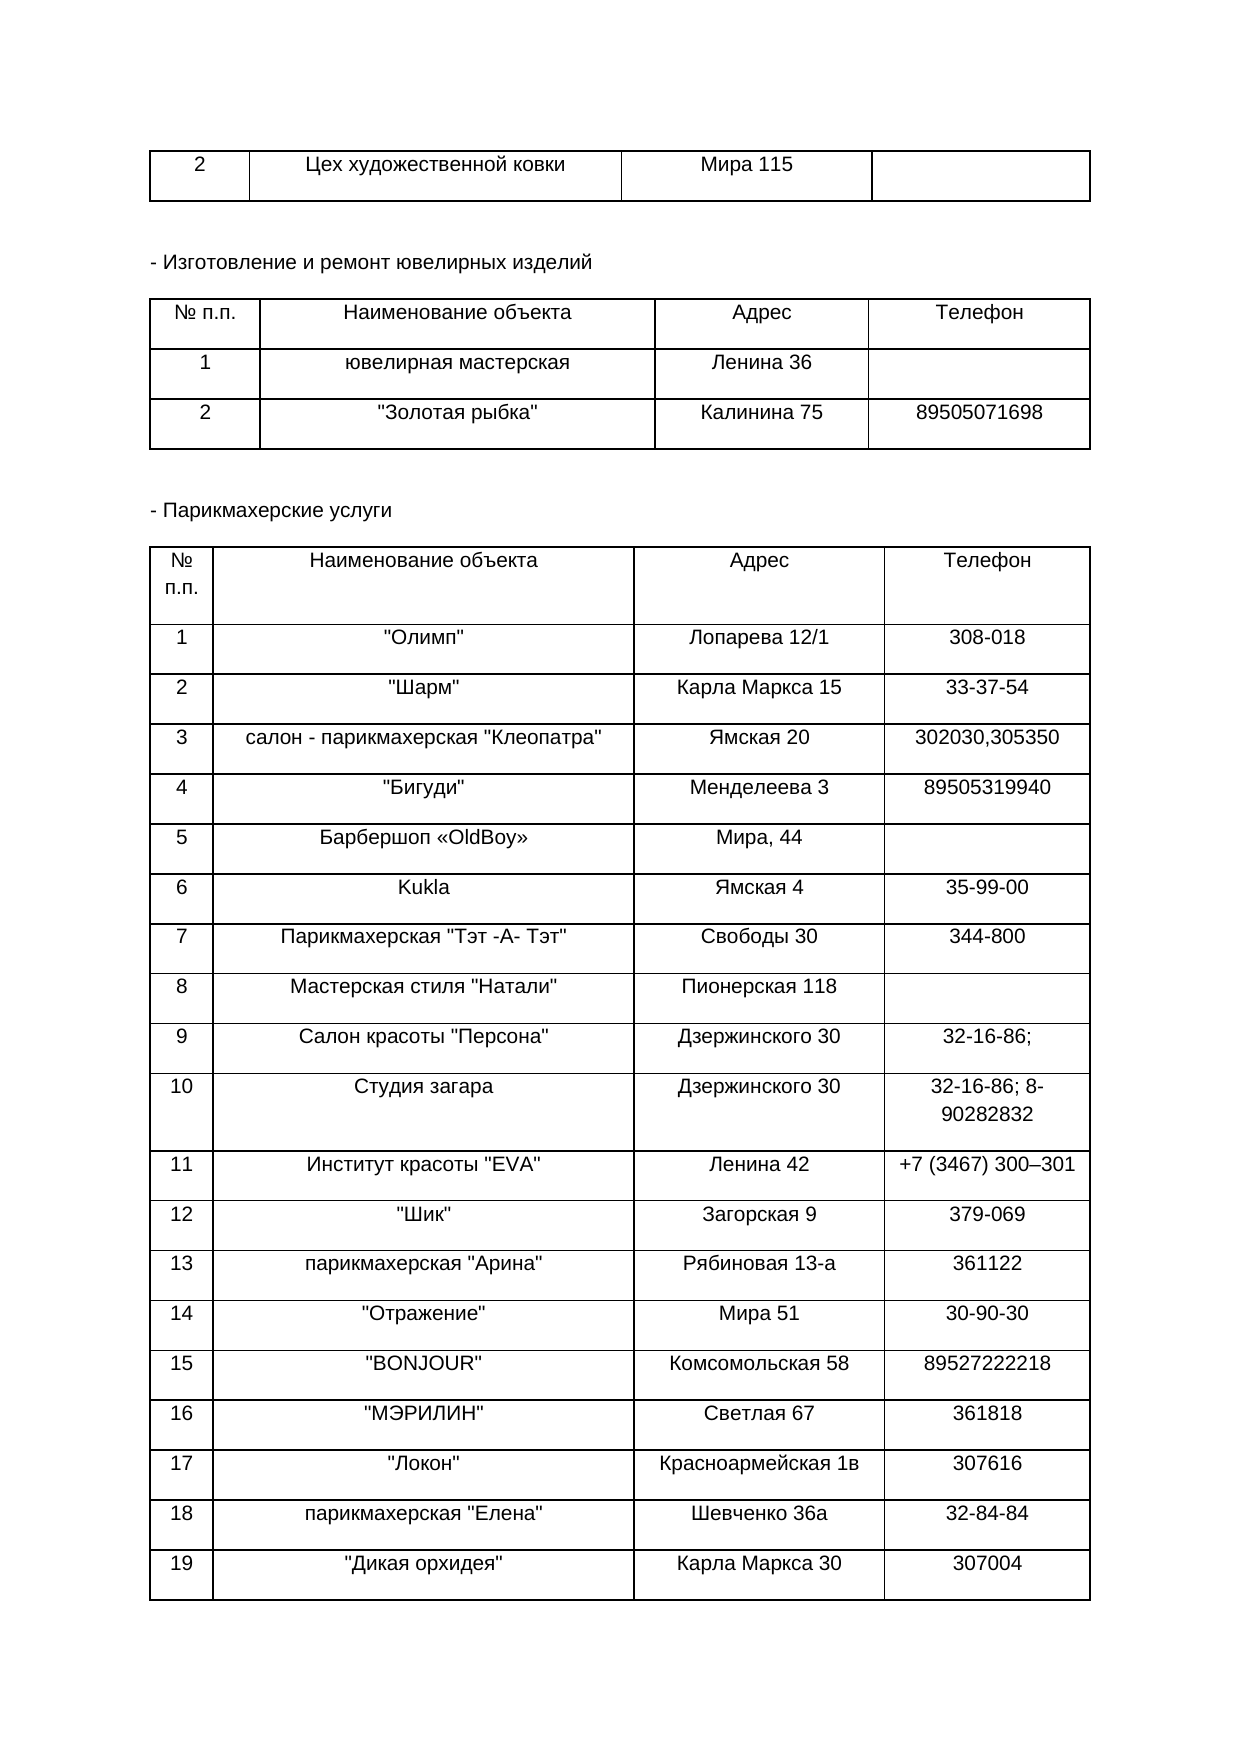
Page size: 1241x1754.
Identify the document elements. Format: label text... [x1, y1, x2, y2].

table_cell "Отражение" [214, 1301, 633, 1349]
table_cell 344-800 [885, 925, 1089, 973]
table_cell 33-37-54 [885, 675, 1089, 723]
table_cell 1 [151, 350, 259, 398]
table_cell Ленина 36 [656, 350, 868, 398]
table_cell Менделеева 3 [635, 775, 884, 823]
table_cell "Шик" [214, 1201, 633, 1250]
table_cell салон - парикмахерская "Клеопатра" [214, 725, 633, 773]
table_cell 361818 [885, 1401, 1089, 1449]
table_cell 19 [151, 1551, 212, 1599]
table_cell Kukla [214, 875, 633, 923]
table_cell 32-16-86; [885, 1024, 1089, 1072]
table_cell "Локон" [214, 1451, 633, 1499]
table_cell 2 [151, 400, 259, 448]
table_cell 302030,305350 [885, 725, 1089, 773]
table_cell 361122 [885, 1251, 1089, 1299]
table_cell 379-069 [885, 1201, 1089, 1250]
table_cell Мира, 44 [635, 825, 884, 873]
table_cell 30-90-30 [885, 1301, 1089, 1349]
table_cell 32-84-84 [885, 1501, 1089, 1549]
table_cell "Золотая рыбка" [261, 400, 654, 448]
table_cell 6 [151, 875, 212, 923]
table_header Наименование объекта [214, 548, 633, 623]
table_header Наименование объекта [261, 300, 654, 348]
table_cell Салон красоты "Персона" [214, 1024, 633, 1072]
table_cell [885, 974, 1089, 1023]
table_header Телефон [869, 300, 1089, 348]
table_cell Карла Маркса 30 [635, 1551, 884, 1599]
table_cell 10 [151, 1074, 212, 1150]
table_cell Дзержинского 30 [635, 1024, 884, 1072]
table_cell Лопарева 12/1 [635, 625, 884, 673]
table_cell Мира 51 [635, 1301, 884, 1349]
table_cell Ямская 4 [635, 875, 884, 923]
table_cell 89527222218 [885, 1351, 1089, 1399]
table_cell 16 [151, 1401, 212, 1449]
table_cell "Дикая орхидея" [214, 1551, 633, 1599]
table_cell парикмахерская "Арина" [214, 1251, 633, 1299]
table_cell "Бигуди" [214, 775, 633, 823]
table_cell "BONJOUR" [214, 1351, 633, 1399]
table_cell Красноармейская 1в [635, 1451, 884, 1499]
table_cell Цех художественной ковки [250, 152, 621, 200]
table_cell 11 [151, 1152, 212, 1200]
table_cell Карла Маркса 15 [635, 675, 884, 723]
table_header Телефон [885, 548, 1089, 623]
table_cell 13 [151, 1251, 212, 1299]
table_cell 89505071698 [869, 400, 1089, 448]
table_header № п.п. [151, 300, 259, 348]
table_cell ювелирная мастерская [261, 350, 654, 398]
table_cell Мастерская стиля "Натали" [214, 974, 633, 1023]
table_cell 2 [151, 152, 249, 200]
table_cell 89505319940 [885, 775, 1089, 823]
table_header Адрес [635, 548, 884, 623]
table_cell 307004 [885, 1551, 1089, 1599]
text - Изготовление и ремонт ювелирных изделий [150, 250, 1090, 274]
table_cell 308-018 [885, 625, 1089, 673]
table_cell "МЭРИЛИН" [214, 1401, 633, 1449]
table_cell 14 [151, 1301, 212, 1349]
table_cell Свободы 30 [635, 925, 884, 973]
table_cell Студия загара [214, 1074, 633, 1150]
table_cell Мира 115 [622, 152, 871, 200]
table_cell 7 [151, 925, 212, 973]
table_cell 9 [151, 1024, 212, 1072]
table_cell 307616 [885, 1451, 1089, 1499]
table_cell "Олимп" [214, 625, 633, 673]
table_cell Комсомольская 58 [635, 1351, 884, 1399]
table_header Адрес [656, 300, 868, 348]
table_header № п.п. [151, 548, 212, 623]
table_cell Загорская 9 [635, 1201, 884, 1250]
table_cell +7 (3467) 300‒301 [885, 1152, 1089, 1200]
table_cell парикмахерская "Елена" [214, 1501, 633, 1549]
table_cell 17 [151, 1451, 212, 1499]
table_cell Ленина 42 [635, 1152, 884, 1200]
table_cell 12 [151, 1201, 212, 1250]
table_cell "Шарм" [214, 675, 633, 723]
table_cell Барбершоп «OldBoy» [214, 825, 633, 873]
table_cell Институт красоты "EVA" [214, 1152, 633, 1200]
table_cell Калинина 75 [656, 400, 868, 448]
table_cell Пионерская 118 [635, 974, 884, 1023]
table_cell 2 [151, 675, 212, 723]
table_cell Парикмахерская "Тэт -А- Тэт" [214, 925, 633, 973]
table_cell 32-16-86; 8-90282832 [885, 1074, 1089, 1150]
table_cell 8 [151, 974, 212, 1023]
text - Парикмахерские услуги [150, 498, 1090, 522]
table_cell 3 [151, 725, 212, 773]
table_cell Ямская 20 [635, 725, 884, 773]
table_cell 15 [151, 1351, 212, 1399]
table_cell [885, 825, 1089, 873]
table_cell 4 [151, 775, 212, 823]
table_cell Рябиновая 13-а [635, 1251, 884, 1299]
table_cell 18 [151, 1501, 212, 1549]
table_cell [873, 152, 1089, 200]
table_cell 35-99-00 [885, 875, 1089, 923]
table_cell Светлая 67 [635, 1401, 884, 1449]
table_cell [869, 350, 1089, 398]
table_cell 5 [151, 825, 212, 873]
table_cell 1 [151, 625, 212, 673]
table_cell Шевченко 36а [635, 1501, 884, 1549]
table_cell Дзержинского 30 [635, 1074, 884, 1150]
